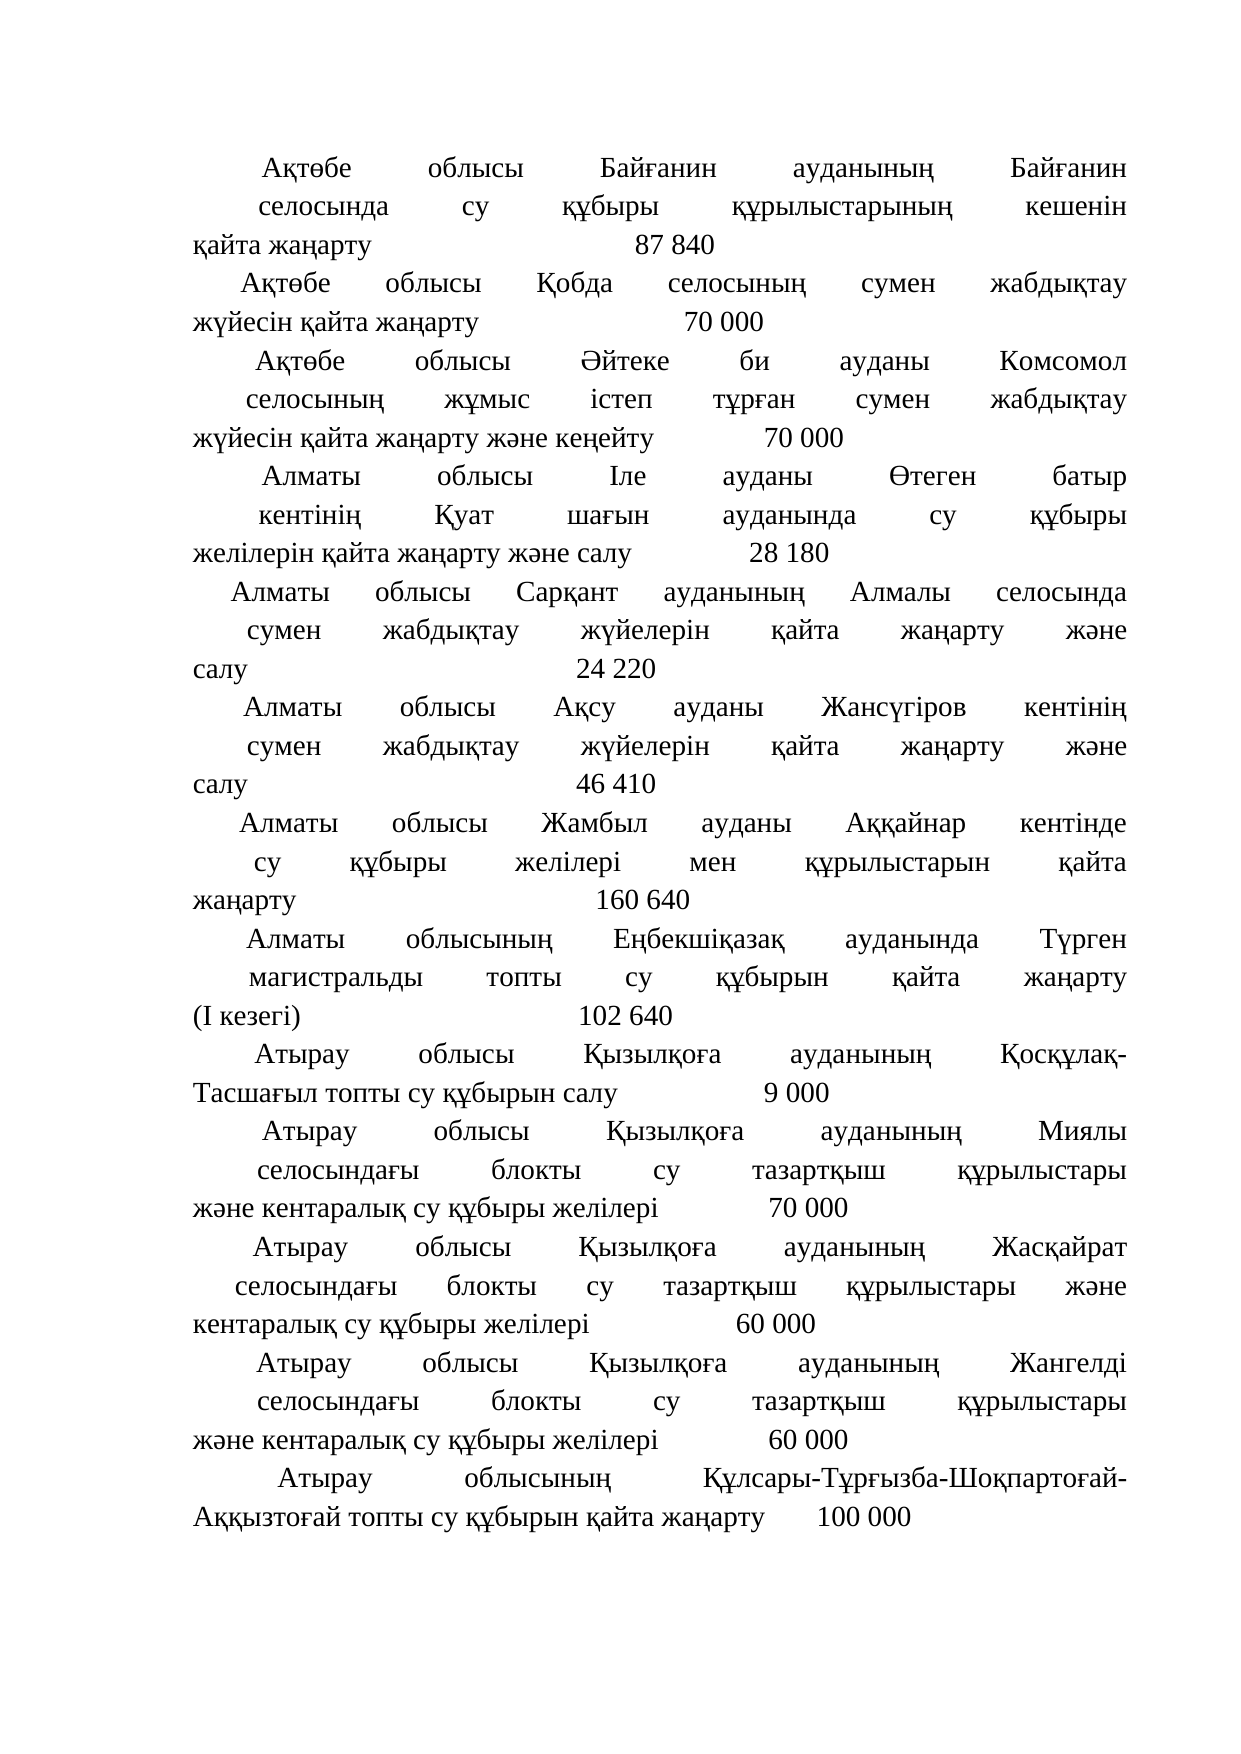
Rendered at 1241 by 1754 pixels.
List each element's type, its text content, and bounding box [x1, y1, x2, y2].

text Ақтөбе облысы Байғанин ауданының Байғанин селосында су құбыры құрылыстарының кешенiн қайта жаңарту 87 840 [112, 150, 1128, 261]
text Алматы облысының Еңбекшiқазақ ауданында Түрген магистральды топты су құбырын қайта жаңарту (I кезегi) 102 640 [112, 921, 1128, 1031]
text Ақтөбе облысы Қобда селосының сумен жабдықтау жүйесiн қайта жаңарту 70 000 [112, 266, 1128, 338]
text Алматы облысы Жамбыл ауданы Аққайнар кентiнде су құбыры желiлерi мен құрылыстарын қайта жаңарту 160 640 [112, 805, 1128, 916]
text Атырау облысы Қызылқоға ауданының Миялы селосындағы блокты су тазартқыш құрылыстары және кентаралық су құбыры желілері 70 000 [112, 1113, 1128, 1224]
text Ақтөбе облысы Әйтеке би ауданы Комсомол селосының жұмыс iстеп тұрған сумен жабдықтау жүйесiн қайта жаңарту және кеңейту 70 000 [112, 343, 1128, 453]
text Атырау облысы Қызылқоға ауданының Жангелдi селосындағы блокты су тазартқыш құрылыстары және кентаралық су құбыры желілерi 60 000 [112, 1345, 1128, 1455]
text Алматы облысы Сарқант ауданының Алмалы селосында сумен жабдықтау жүйелерiн қайта жаңарту және салу 24 220 [112, 574, 1128, 684]
text Атырау облысы Қызылқоға ауданының Жасқайрат селосындағы блокты су тазартқыш құрылыстары және кентаралық су құбыры желiлерi 60 000 [112, 1229, 1128, 1340]
text Атырау облысының Құлсары-Тұрғызба-Шоқпартоғай- Аққызтоғай топты су құбырын қайта жаңарту 100 000 [112, 1460, 1128, 1532]
text Алматы облысы Iле ауданы Өтеген батыр кентiнiң Қуат шағын ауданында су құбыры желiлерiн қайта жаңарту және салу 28 180 [112, 458, 1128, 569]
text Алматы облысы Ақсу ауданы Жансүгiров кентiнiң сумен жабдықтау жүйелерiн қайта жаңарту және салу 46 410 [112, 689, 1128, 800]
text Атырау облысы Қызылқоға ауданының Қосқұлақ- Тасшағыл топты су құбырын салу 9 000 [112, 1036, 1128, 1108]
